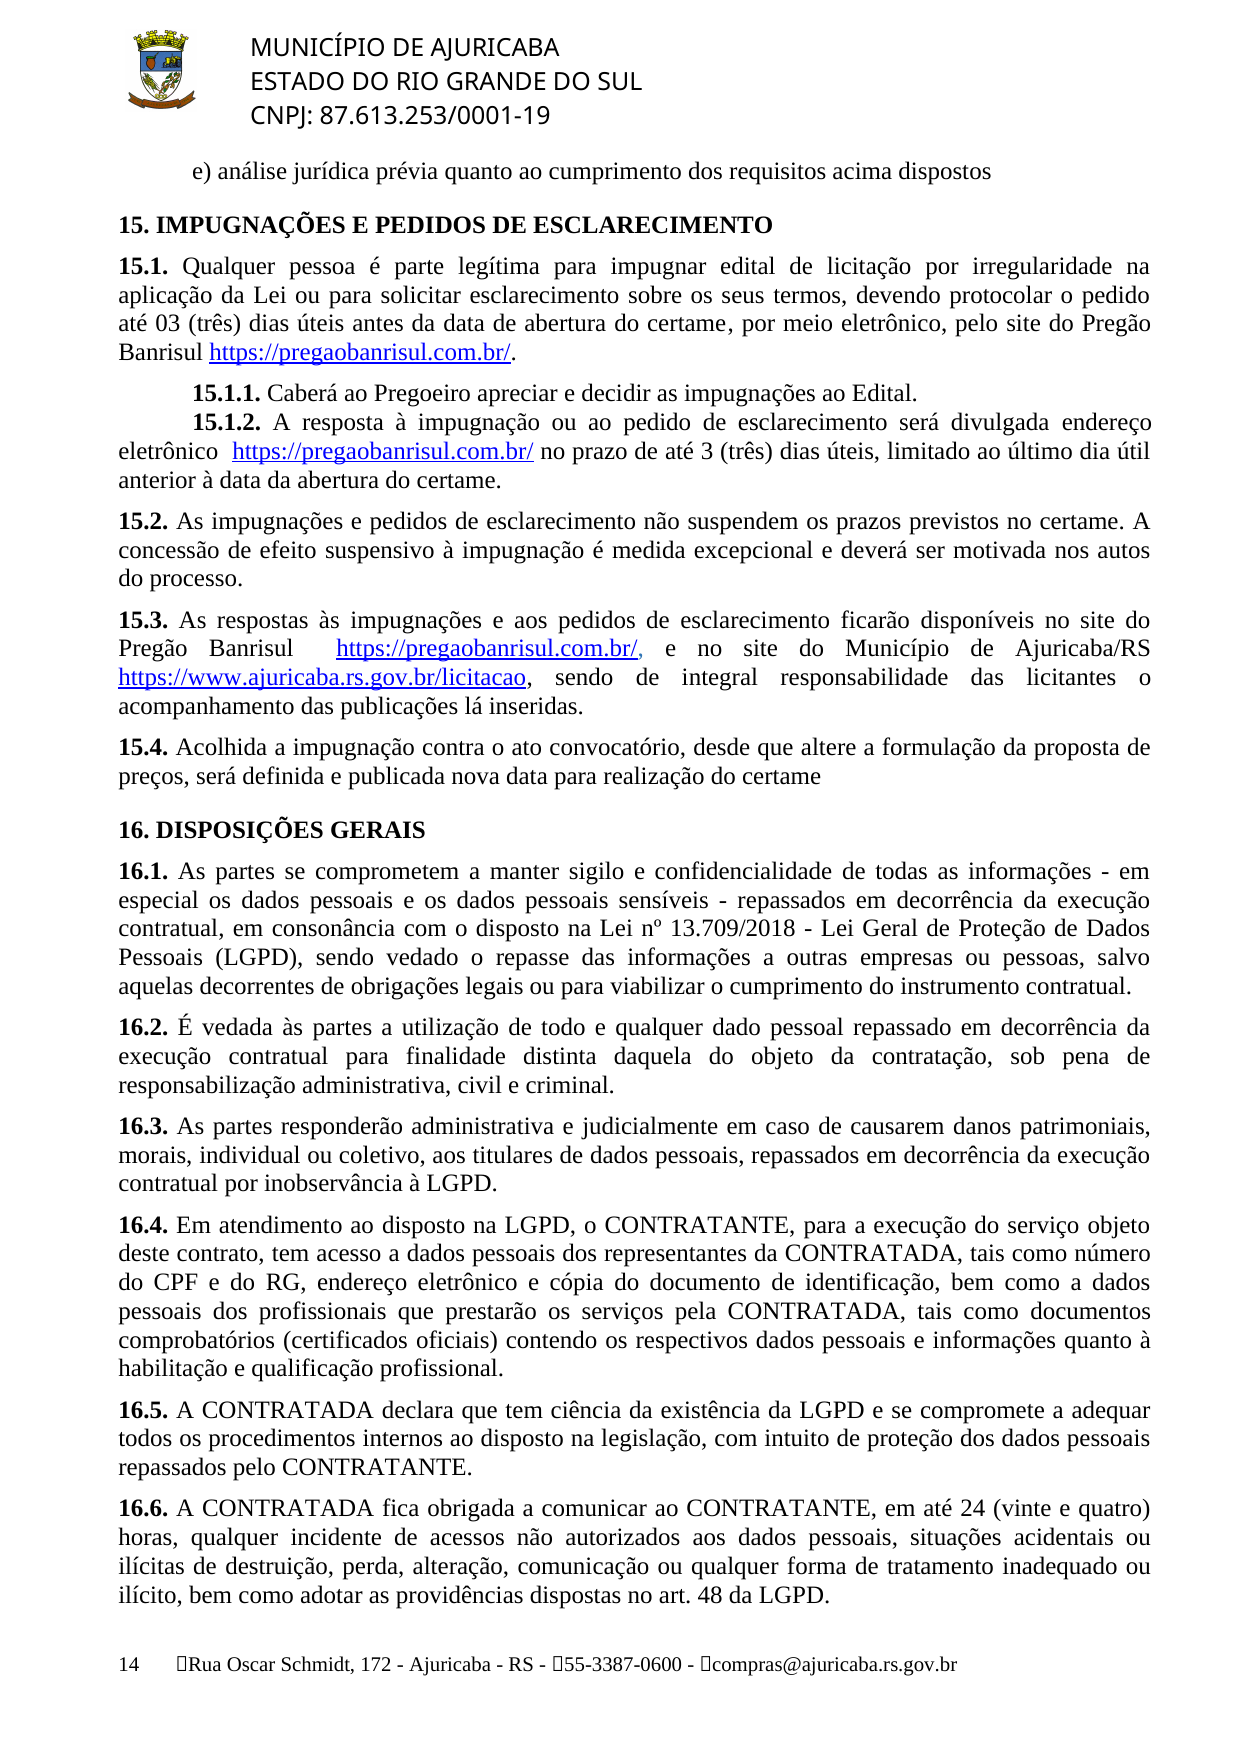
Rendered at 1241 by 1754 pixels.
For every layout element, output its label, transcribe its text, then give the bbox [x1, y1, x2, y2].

text 16.3. As partes responderão administrativa e judicialmente em caso de causarem danos patrimoniais, morais, individual ou coletivo, aos titulares de dados pessoais, repassados em decorrência da execução contratual por inobservância à LGPD. [118, 1111, 1152, 1197]
text e) análise jurídica prévia quanto ao cumprimento dos requisitos acima dispostos [118, 156, 1152, 185]
text 15.1.1. Caberá ao Pregoeiro apreciar e decidir as impugnações ao Edital. [118, 378, 1152, 407]
text 16.1. As partes se comprometem a manter sigilo e confidencialidade de todas as informações - em especial os dados pessoais e os dados pessoais sensíveis - repassados em decorrência da execução contratual, em consonância com o disposto na Lei nº 13.709/2018 - Lei Geral de Proteção de Dados Pessoais (LGPD), sendo vedado o repasse das informações a outras empresas ou pessoas, salvo aquelas decorrentes de obrigações legais ou para viabilizar o cumprimento do instrumento contratual. [118, 856, 1152, 1000]
text 16.2. É vedada às partes a utilização de todo e qualquer dado pessoal repassado em decorrência da execução contratual para finalidade distinta daquela do objeto da contratação, sob pena de responsabilização administrativa, civil e criminal. [118, 1012, 1152, 1098]
text 16. DISPOSIÇÕES GERAIS [118, 815, 1152, 843]
text 16.5. A CONTRATADA declara que tem ciência da existência da LGPD e se compromete a adequar todos os procedimentos internos ao disposto na legislação, com intuito de proteção dos dados pessoais repassados pelo CONTRATANTE. [118, 1395, 1152, 1481]
text 15.1. Qualquer pessoa é parte legítima para impugnar edital de licitação por irregularidade na aplicação da Lei ou para solicitar esclarecimento sobre os seus termos, devendo protocolar o pedido até 03 (três) dias úteis antes da data de abertura do certame, por meio eletrônico, pelo site do Pregão Banrisul https://pregaobanrisul.com.br/. [118, 251, 1152, 366]
text 15.2. As impugnações e pedidos de esclarecimento não suspendem os prazos previstos no certame. A concessão de efeito suspensivo à impugnação é medida excepcional e deverá ser motivada nos autos do processo. [118, 506, 1152, 592]
text 15.3. As respostas às impugnações e aos pedidos de esclarecimento ficarão disponíveis no site do Pregão Banrisul https://pregaobanrisul.com.br/, e no site do Município de Ajuricaba/RS https://www.ajuricaba.rs.gov.br/licitacao, sendo de integral responsabilidade das licitantes o acompanhamento das publicações lá inseridas. [118, 605, 1152, 720]
text 15. IMPUGNAÇÕES E PEDIDOS DE ESCLARECIMENTO [118, 210, 1152, 238]
picture [125, 29, 197, 112]
text 15.1.2. A resposta à impugnação ou ao pedido de esclarecimento será divulgada endereço eletrônico https://pregaobanrisul.com.br/ no prazo de até 3 (três) dias úteis, limitado ao último dia útil anterior à data da abertura do certame. [118, 407, 1152, 493]
text 15.4. Acolhida a impugnação contra o ato convocatório, desde que altere a formulação da proposta de preços, será definida e publicada nova data para realização do certame [118, 732, 1152, 790]
text 16.6. A CONTRATADA fica obrigada a comunicar ao CONTRATANTE, em até 24 (vinte e quatro) horas, qualquer incidente de acessos não autorizados aos dados pessoais, situações acidentais ou ilícitas de destruição, perda, alteração, comunicação ou qualquer forma de tratamento inadequado ou ilícito, bem como adotar as providências dispostas no art. 48 da LGPD. [118, 1493, 1152, 1608]
text 16.4. Em atendimento ao disposto na LGPD, o CONTRATANTE, para a execução do serviço objeto deste contrato, tem acesso a dados pessoais dos representantes da CONTRATADA, tais como número do CPF e do RG, endereço eletrônico e cópia do documento de identificação, bem como a dados pessoais dos profissionais que prestarão os serviços pela CONTRATADA, tais como documentos comprobatórios (certificados oficiais) contendo os respectivos dados pessoais e informações quanto à habilitação e qualificação profissional. [118, 1210, 1152, 1382]
